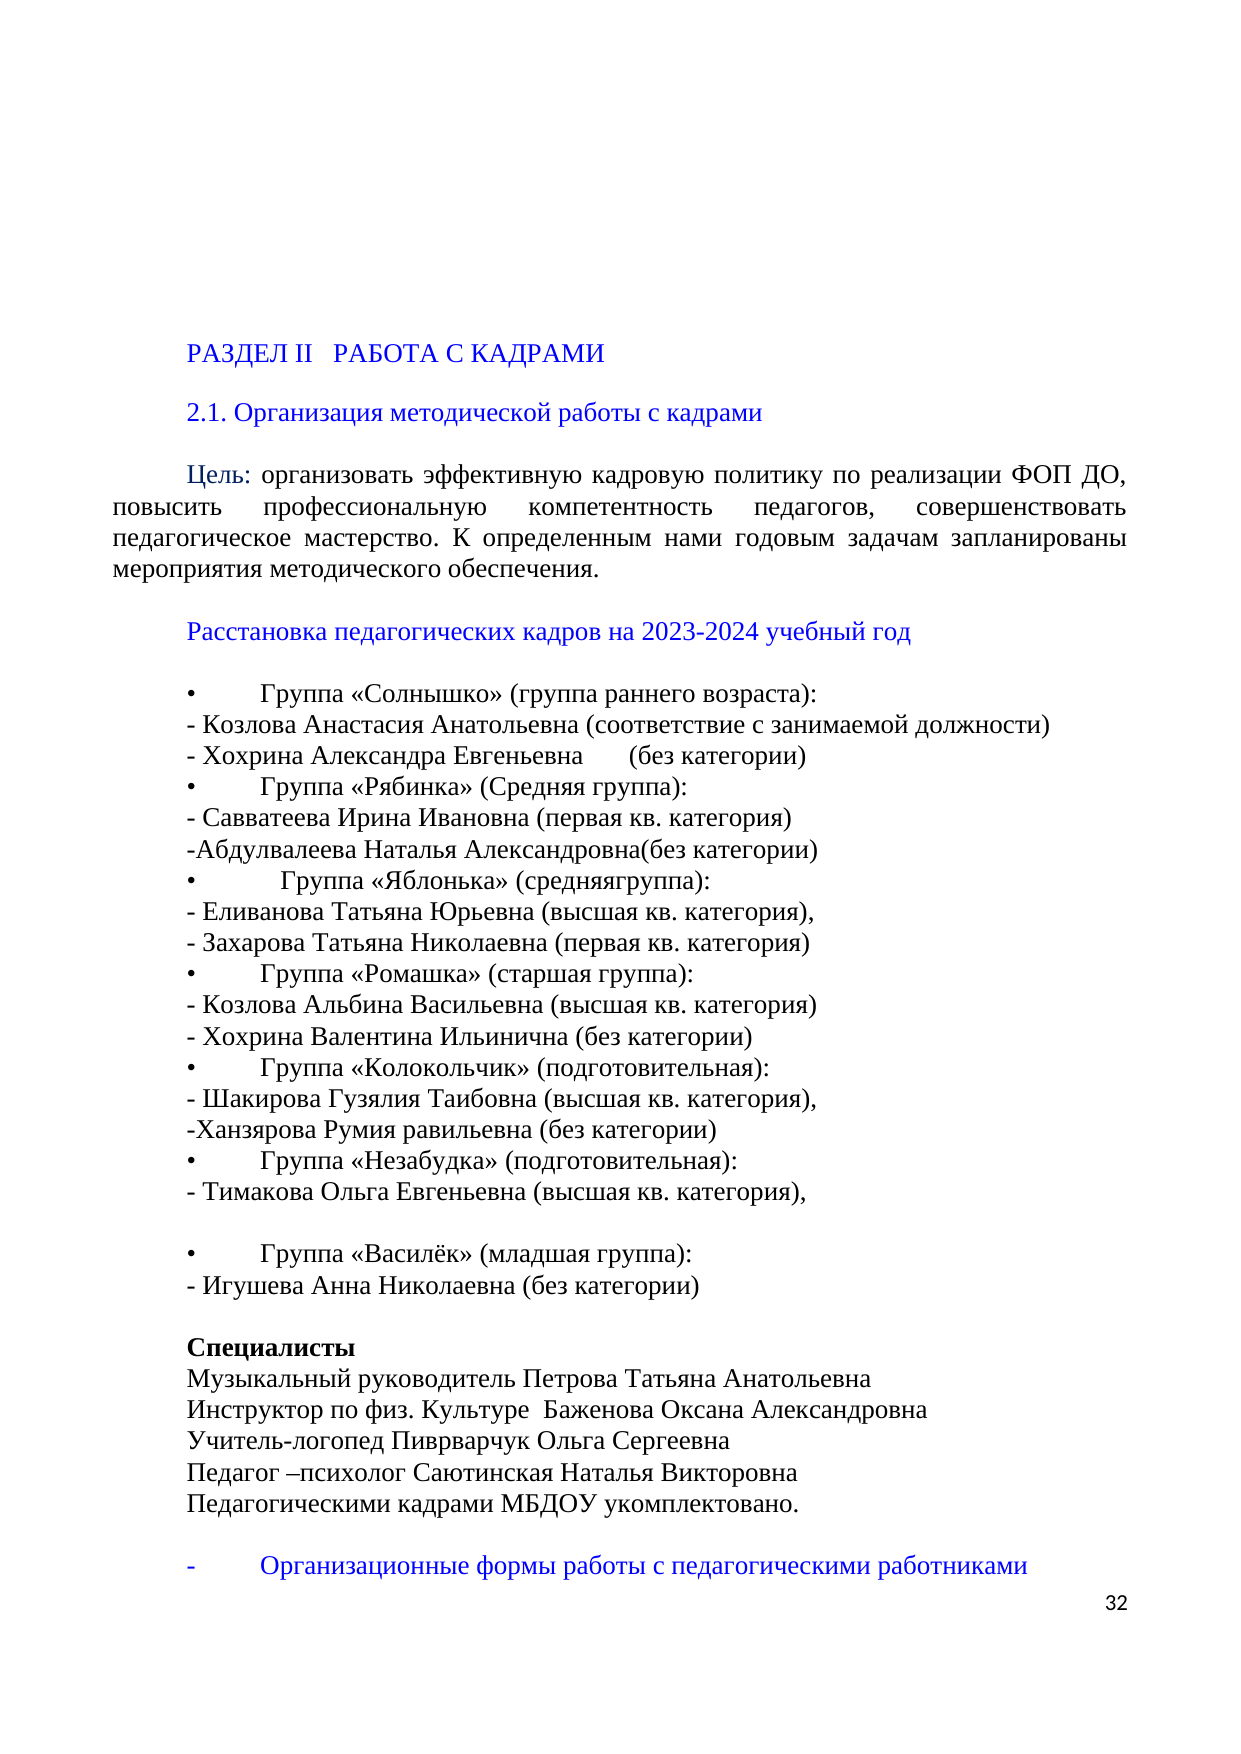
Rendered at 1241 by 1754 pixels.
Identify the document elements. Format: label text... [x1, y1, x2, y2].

text - Козлова Альбина Васильевна (высшая кв. категория) [112, 988, 1128, 1019]
text Инструктор по физ. Культуре Баженова Оксана Александровна [112, 1393, 1128, 1424]
text Расстановка педагогических кадров на 2023-2024 учебный год [112, 615, 1128, 646]
text - Еливанова Татьяна Юрьевна (высшая кв. категория), [112, 895, 1128, 926]
text -Ханзярова Румия равильевна (без категории) [112, 1113, 1128, 1144]
text • Группа «Колокольчик» (подготовительная): [112, 1051, 1128, 1082]
text • Группа «Рябинка» (Средняя группа): [112, 770, 1128, 802]
text - Хохрина Валентина Ильинична (без категории) [112, 1019, 1128, 1051]
text • Группа «Незабудка» (подготовительная): [112, 1144, 1128, 1175]
text Специалисты [112, 1331, 1128, 1362]
text Педагогическими кадрами МБДОУ укомплектовано. [112, 1487, 1128, 1518]
text • Группа «Солнышко» (группа раннего возраста): [112, 677, 1128, 708]
text - Игушева Анна Николаевна (без категории) [112, 1269, 1128, 1300]
text Педагог –психолог Саютинская Наталья Викторовна [112, 1456, 1128, 1487]
text Цель: организовать эффективную кадровую политику по реализации ФОП ДО, повысить профессиональную компетентность педагогов, совершенствовать педагогическое мастерство. К определенным нами годовым задачам запланированы мероприятия методического обеспечения. [112, 458, 1128, 583]
text - Захарова Татьяна Николаевна (первая кв. категория) [112, 926, 1128, 957]
text • Группа «Ромашка» (старшая группа): [112, 957, 1128, 988]
text -Абдулвалеева Наталья Александровна(без категории) [112, 833, 1128, 864]
text - Шакирова Гузялия Таибовна (высшая кв. категория), [112, 1082, 1128, 1113]
text - Савватеева Ирина Ивановна (первая кв. категория) [112, 802, 1128, 833]
text Учитель-логопед Пиврварчук Ольга Сергеевна [112, 1424, 1128, 1456]
text РАЗДЕЛ II РАБОТА С КАДРАМИ [112, 337, 1128, 368]
text • Группа «Яблонька» (средняягруппа): [112, 864, 1128, 895]
text - Организационные формы работы с педагогическими работниками [112, 1549, 1128, 1580]
text - Тимакова Ольга Евгеньевна (высшая кв. категория), [112, 1175, 1128, 1206]
text - Козлова Анастасия Анатольевна (соответствие с занимаемой должности) [112, 708, 1128, 739]
text - Хохрина Александра Евгеньевна (без категории) [112, 739, 1128, 770]
text 2.1. Организация методической работы с кадрами [112, 396, 1128, 427]
text • Группа «Василёк» (младшая группа): [112, 1238, 1128, 1269]
text Музыкальный руководитель Петрова Татьяна Анатольевна [112, 1362, 1128, 1393]
